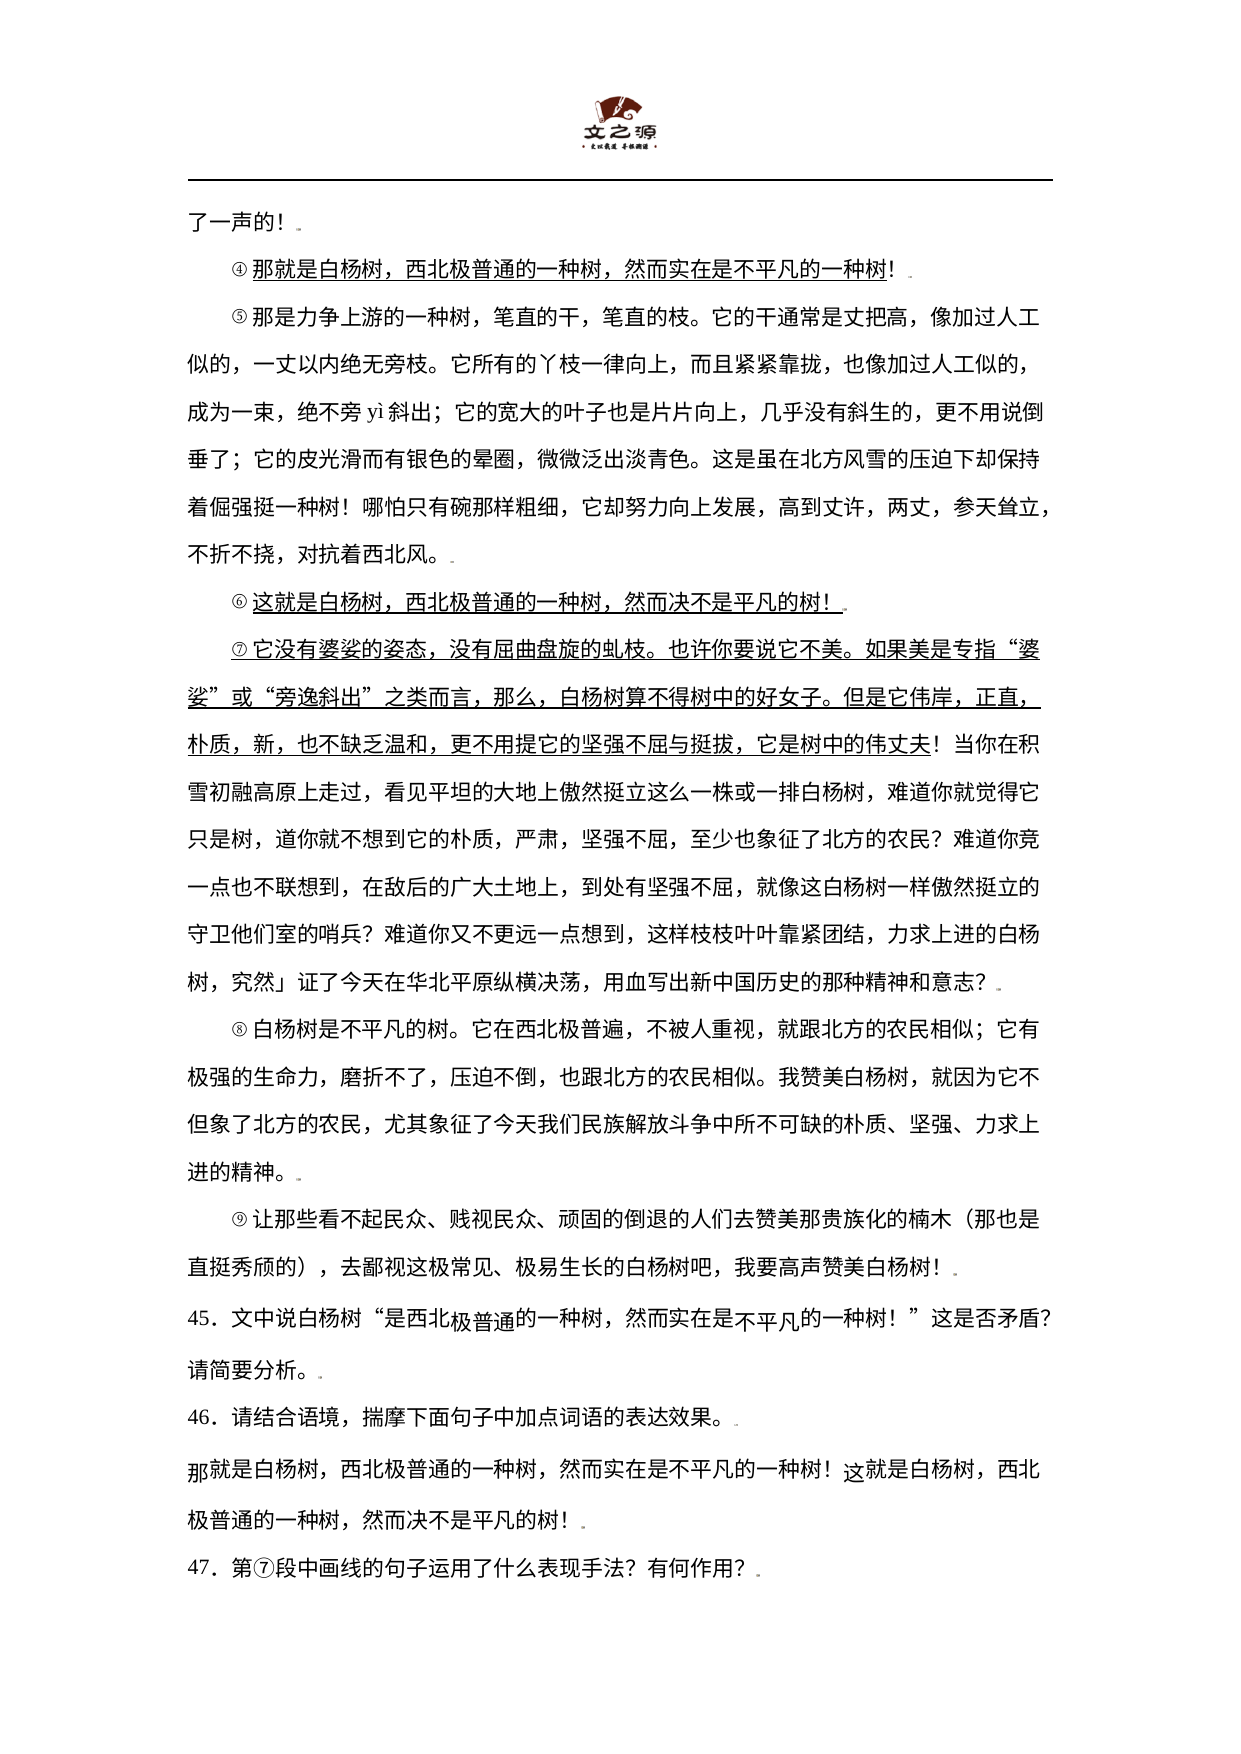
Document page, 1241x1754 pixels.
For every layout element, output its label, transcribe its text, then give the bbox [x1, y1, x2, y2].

text ④那就是白杨树，西北极普通的一种树，然而实在是不平凡的一种树！ [187, 252, 1053, 284]
text 46．请结合语境，揣摩下面句子中加点词语的表达效果。 [187, 1400, 1053, 1432]
text 45．文中说白杨树“是西北极普通的一种树，然而实在是不平凡的一种树！”这是否矛盾？请简要分析。 [187, 1297, 1053, 1384]
text ⑥这就是白杨树，西北极普通的一种树，然而决不是平凡的树！ [187, 585, 1053, 617]
text ⑦它没有婆娑的姿态，没有屈曲盘旋的虬枝。也许你要说它不美。如果美是专指“婆娑”或“旁逸斜出”之类而言，那么，白杨树算不得树中的好女子。但是它伟岸，正直，朴质，新，也不缺乏温和，更不用提它的坚强不屈与挺拔，它是树中的伟丈夫！当你在积雪初融高原上走过，看见平坦的大地上傲然挺立这么一株或一排白杨树，难道你就觉得它只是树，道你就不想到它的朴质，严肃，坚强不屈，至少也象征了北方的农民？难道你竞一点也不联想到，在敌后的广大土地上，到处有坚强不屈，就像这白杨树一样傲然挺立的守卫他们室的哨兵？难道你又不更远一点想到，这样枝枝叶叶靠紧团结，力求上进的白杨树，究然」证了今天在华北平原纵横决荡，用血写出新中国历史的那种精神和意志？ [187, 632, 1053, 997]
text ⑧白杨树是不平凡的树。它在西北极普遍，不被人重视，就跟北方的农民相似；它有极强的生命力，磨折不了，压迫不倒，也跟北方的农民相似。我赞美白杨树，就因为它不但象了北方的农民，尤其象征了今天我们民族解放斗争中所不可缺的朴质、坚强、力求上进的精神。 [187, 1012, 1053, 1187]
picture [543, 73, 698, 178]
text ⑤那是力争上游的一种树，笔直的干，笔直的枝。它的干通常是丈把高，像加过人工似的，一丈以内绝无旁枝。它所有的丫枝一律向上，而且紧紧靠拢，也像加过人工似的，成为一束，绝不旁yì斜出；它的宽大的叶子也是片片向上，几乎没有斜生的，更不用说倒垂了；它的皮光滑而有银色的晕圈，微微泛出淡青色。这是虽在北方风雪的压迫下却保持着倔强挺一种树！哪怕只有碗那样粗细，它却努力向上发展，高到丈许，两丈，参天耸立，不折不挠，对抗着西北风。 [187, 300, 1053, 569]
text 那就是白杨树，西北极普通的一种树，然而实在是不平凡的一种树！这就是白杨树，西北极普通的一种树，然而决不是平凡的树！ [187, 1448, 1053, 1535]
text ③然而刹那间，要是你猛抬眼看见了前面远远有一排——不，或者只是三五株，一株，傲然地耸立，像哨兵似的树木的话，那你的恹恹欲睡的情绪又将如何？我那时是惊奇地叫了一声的！ [187, 205, 1053, 237]
text 47．第⑦段中画线的句子运用了什么表现手法？有何作用？ [187, 1551, 1053, 1582]
text ⑨让那些看不起民众、贱视民众、顽固的倒退的人们去赞美那贵族化的楠木（那也是直挺秀颀的），去鄙视这极常见、极易生长的白杨树吧，我要高声赞美白杨树！ [187, 1202, 1053, 1282]
